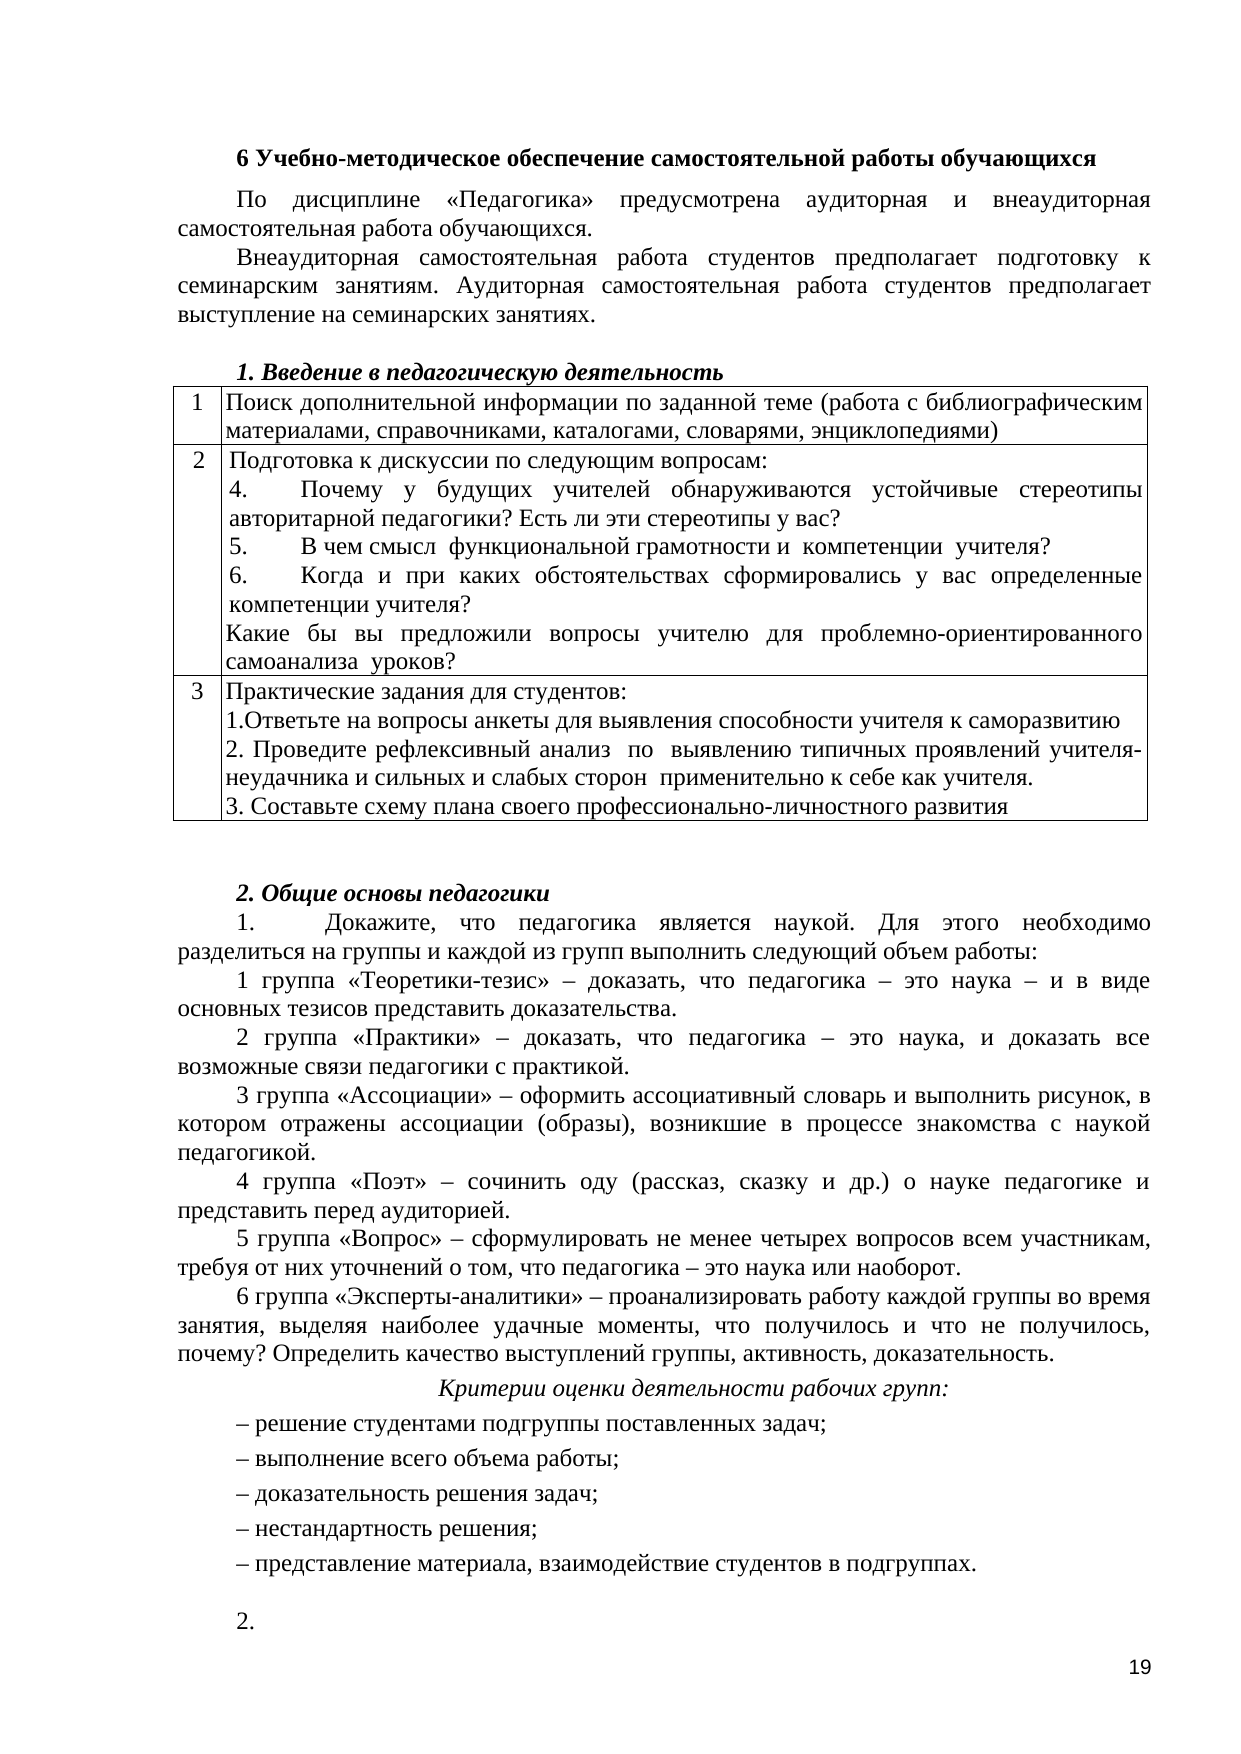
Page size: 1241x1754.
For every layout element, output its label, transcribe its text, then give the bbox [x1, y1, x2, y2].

text 6 группа «Эксперты-аналитики» – проанализировать работу каждой группы во время занятия, выделяя наиболее удачные моменты, что получилось и что не получилось, почему? Определить качество выступлений группы, активность, доказательность. [177, 1281, 1152, 1367]
text 6 Учебно-методическое обеспечение самостоятельной работы обучающихся [236, 143, 1152, 172]
table_cell 3 [174, 676, 221, 820]
table_cell 2 [174, 445, 221, 675]
text – доказательность решения задач; [177, 1478, 1152, 1507]
table_header 1 [174, 387, 221, 444]
text 5 группа «Вопрос» – сформулировать не менее четырех вопросов всем участникам, требуя от них уточнений о том, что педагогика – это наука или наоборот. [177, 1223, 1152, 1281]
text – выполнение всего объема работы; [177, 1443, 1152, 1472]
text 3 группа «Ассоциации» – оформить ассоциативный словарь и выполнить рисунок, в котором отражены ассоциации (образы), возникшие в процессе знакомства с наукой педагогикой. [177, 1080, 1152, 1166]
text 1 группа «Теоретики-тезис» – доказать, что педагогика – это наука – и в виде основных тезисов представить доказательства. [177, 965, 1152, 1022]
list Докажите, что педагогика является наукой. Для этого необходимо разделиться на группы и каждой из групп выполнить следующий объем работы: [177, 907, 1152, 965]
text 2. Общие основы педагогики [177, 878, 1152, 907]
table_header Поиск дополнительной информации по заданной теме (работа с библиографическим материалами, справочниками, каталогами, словарями, энциклопедиями) [222, 387, 1147, 444]
text 2 группа «Практики» – доказать, что педагогика – это наука, и доказать все возможные связи педагогики с практикой. [177, 1022, 1152, 1080]
text 1. Введение в педагогическую деятельность [177, 357, 1152, 386]
text – нестандартность решения; [177, 1513, 1152, 1542]
text – решение студентами подгруппы поставленных задач; [177, 1408, 1152, 1437]
table_cell Практические задания для студентов: 1.Ответьте на вопросы анкеты для выявления способности учителя к саморазвитию 2. Проведите рефлексивный анализ по выявлению типичных проявлений учителя-неудачника и сильных и слабых сторон применительно к себе как учителя. 3. Составьте схему плана своего профессионально-личностного развития [222, 676, 1147, 820]
text Критерии оценки деятельности рабочих групп: [177, 1373, 1152, 1402]
text По дисциплине «Педагогика» предусмотрена аудиторная и внеаудиторная самостоятельная работа обучающихся. [177, 184, 1152, 242]
text 2. [177, 1606, 1152, 1635]
table_cell Подготовка к дискуссии по следующим вопросам: Почему у будущих учителей обнаруживаются устойчивые стереотипы авторитарной педагогики? Есть ли эти стереотипы у вас? В чем смысл функциональной грамотности и компетенции учителя? Когда и при каких обстоятельствах сформировались у вас определенные компетенции учителя? Какие бы вы предложили вопросы учителю для проблемно-ориентированного самоанализа уроков? [222, 445, 1147, 675]
text Внеаудиторная самостоятельная работа студентов предполагает подготовку к семинарским занятиям. Аудиторная самостоятельная работа студентов предполагает выступление на семинарских занятиях. [177, 242, 1152, 328]
text – представление материала, взаимодействие студентов в подгруппах. [177, 1548, 1152, 1577]
text 4 группа «Поэт» – сочинить оду (рассказ, сказку и др.) о науке педагогике и представить перед аудиторией. [177, 1166, 1152, 1223]
